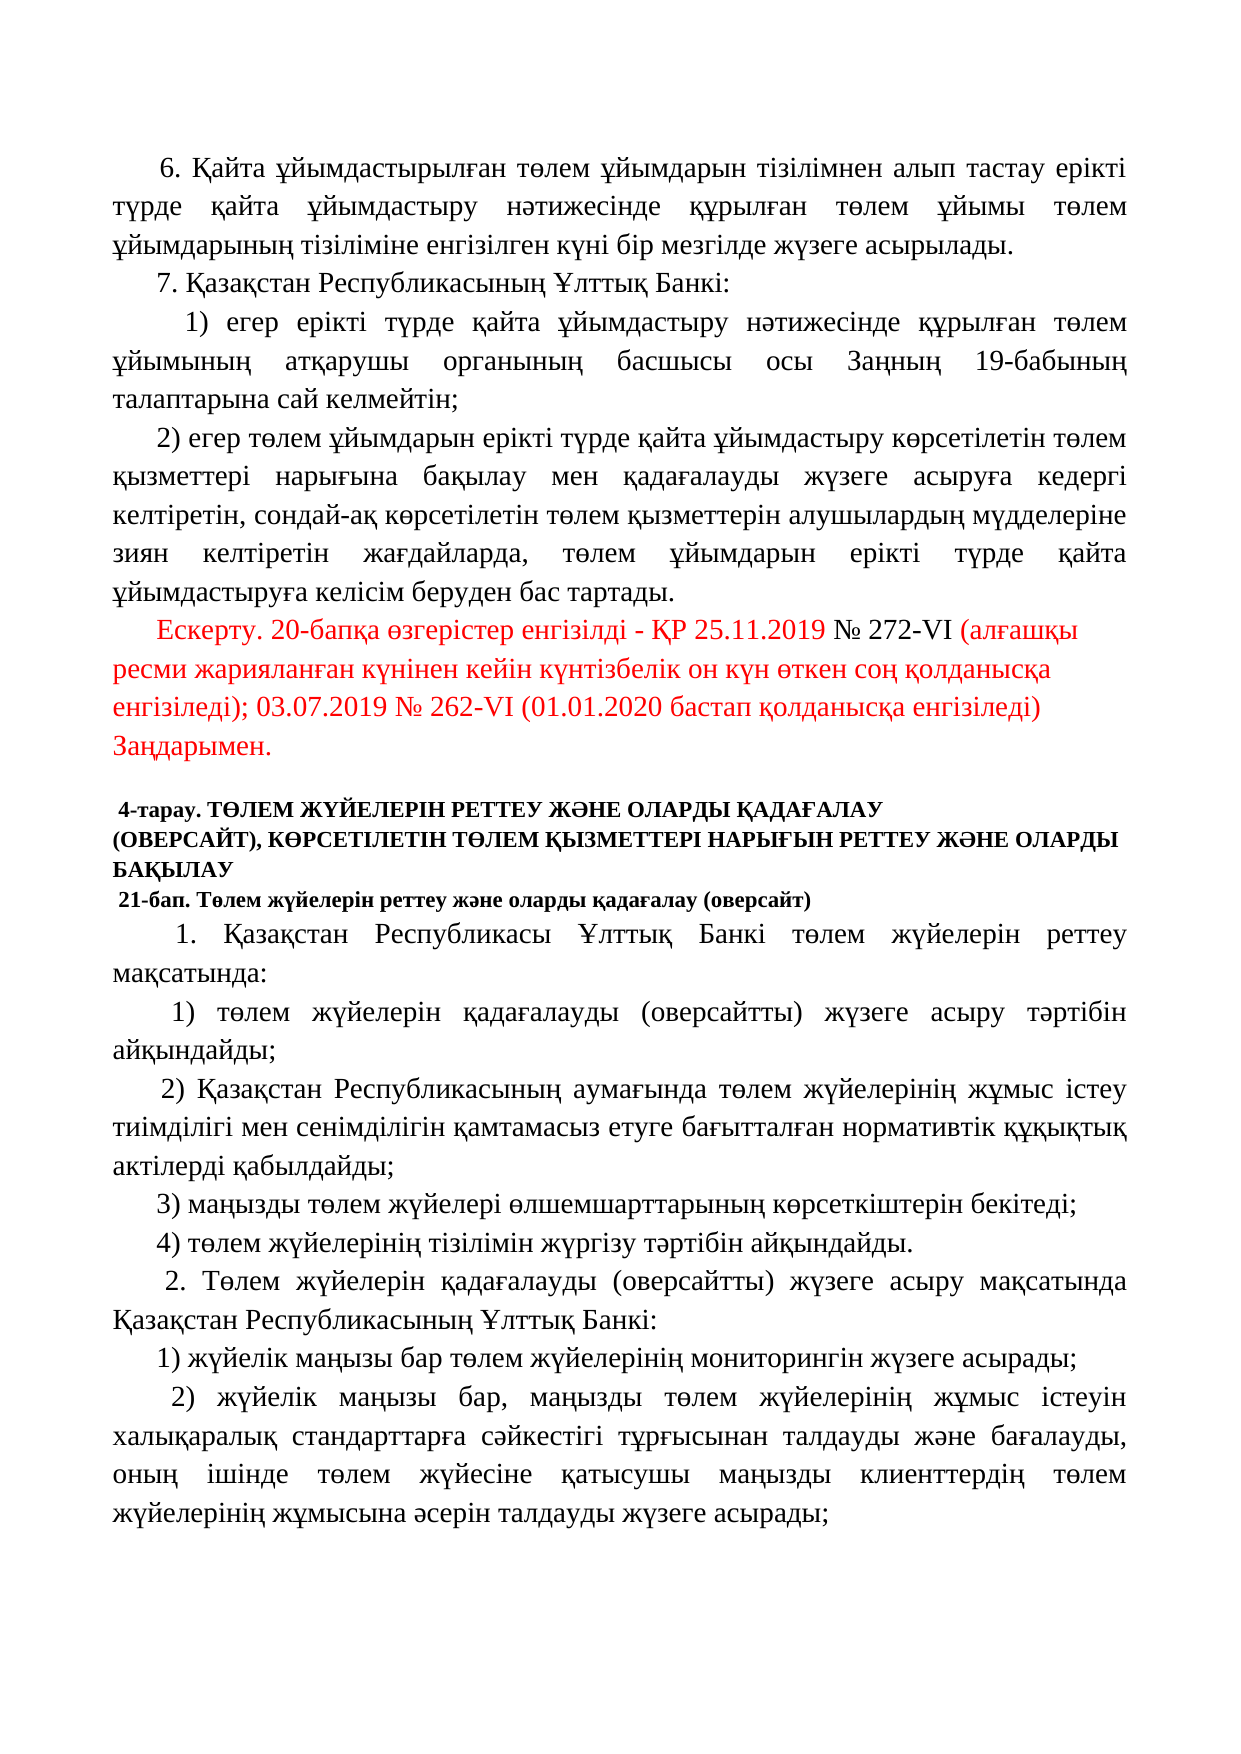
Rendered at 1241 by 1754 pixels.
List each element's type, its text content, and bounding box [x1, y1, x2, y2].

text 2) Қазақстан Республикасының аумағында төлем жүйелерінің жұмыс істеу тиімділігі мен сенімділігін қамтамасыз етуге бағытталған нормативтік құқықтық актілерді қабылдайды; [112, 1071, 1128, 1181]
text 7. Қазақстан Республикасының Ұлттық Банкі: [112, 266, 1128, 299]
text 1) егер ерікті түрде қайта ұйымдастыру нәтижесінде құрылған төлем ұйымының атқарушы органының басшысы осы Заңның 19-бабының талаптарына сай келмейтін; [112, 304, 1128, 415]
text 2. Төлем жүйелерін қадағалауды (оверсайтты) жүзеге асыру мақсатында Қазақстан Республикасының Ұлттық Банкі: [112, 1263, 1128, 1336]
text 21-бап. Төлем жүйелерін реттеу және оларды қадағалау (оверсайт) [112, 886, 1128, 913]
text 1. Қазақстан Республикасы Ұлттық Банкі төлем жүйелерін реттеу мақсатында: [112, 917, 1128, 989]
text 3) маңызды төлем жүйелері өлшемшарттарының көрсеткіштерін бекітеді; [112, 1186, 1128, 1220]
text Ескерту. 20-бапқа өзгерістер енгізілді - ҚР 25.11.2019 № 272-VI (алғашқы ресми жарияланған күнінен кейін күнтізбелік он күн өткен соң қолданысқа енгізіледі); 03.07.2019 № 262-VI (01.01.2020 бастап қолданысқа енгізіледі) Заңдарымен. [112, 612, 1128, 792]
text 4) төлем жүйелерінің тізілімін жүргізу тәртібін айқындайды. [112, 1225, 1128, 1258]
text 1) төлем жүйелерін қадағалауды (оверсайтты) жүзеге асыру тәртібін айқындайды; [112, 994, 1128, 1066]
text 4-тарау. ТӨЛЕМ ЖҮЙЕЛЕРІН РЕТТЕУ ЖӘНЕ ОЛАРДЫ ҚАДАҒАЛАУ (ОВЕРСАЙТ), КӨРСЕТІЛЕТІН ТӨЛЕМ ҚЫЗМЕТТЕРІ НАРЫҒЫН РЕТТЕУ ЖӘНЕ ОЛАРДЫ БАҚЫЛАУ [112, 796, 1128, 882]
text 2) егер төлем ұйымдарын ерікті түрде қайта ұйымдастыру көрсетілетін төлем қызметтері нарығына бақылау мен қадағалауды жүзеге асыруға кедергі келтіретін, сондай-ақ көрсетілетін төлем қызметтерін алушылардың мүдделеріне зиян келтіретін жағдайларда, төлем ұйымдарын ерікті түрде қайта ұйымдастыруға келісім беруден бас тартады. [112, 420, 1128, 607]
text 6. Қайта ұйымдастырылған төлем ұйымдарын тізілімнен алып тастау ерікті түрде қайта ұйымдастыру нәтижесінде құрылған төлем ұйымы төлем ұйымдарының тізіліміне енгізілген күні бір мезгілде жүзеге асырылады. [112, 150, 1128, 261]
text 1) жүйелік маңызы бар төлем жүйелерінің мониторингін жүзеге асырады; [112, 1341, 1128, 1374]
